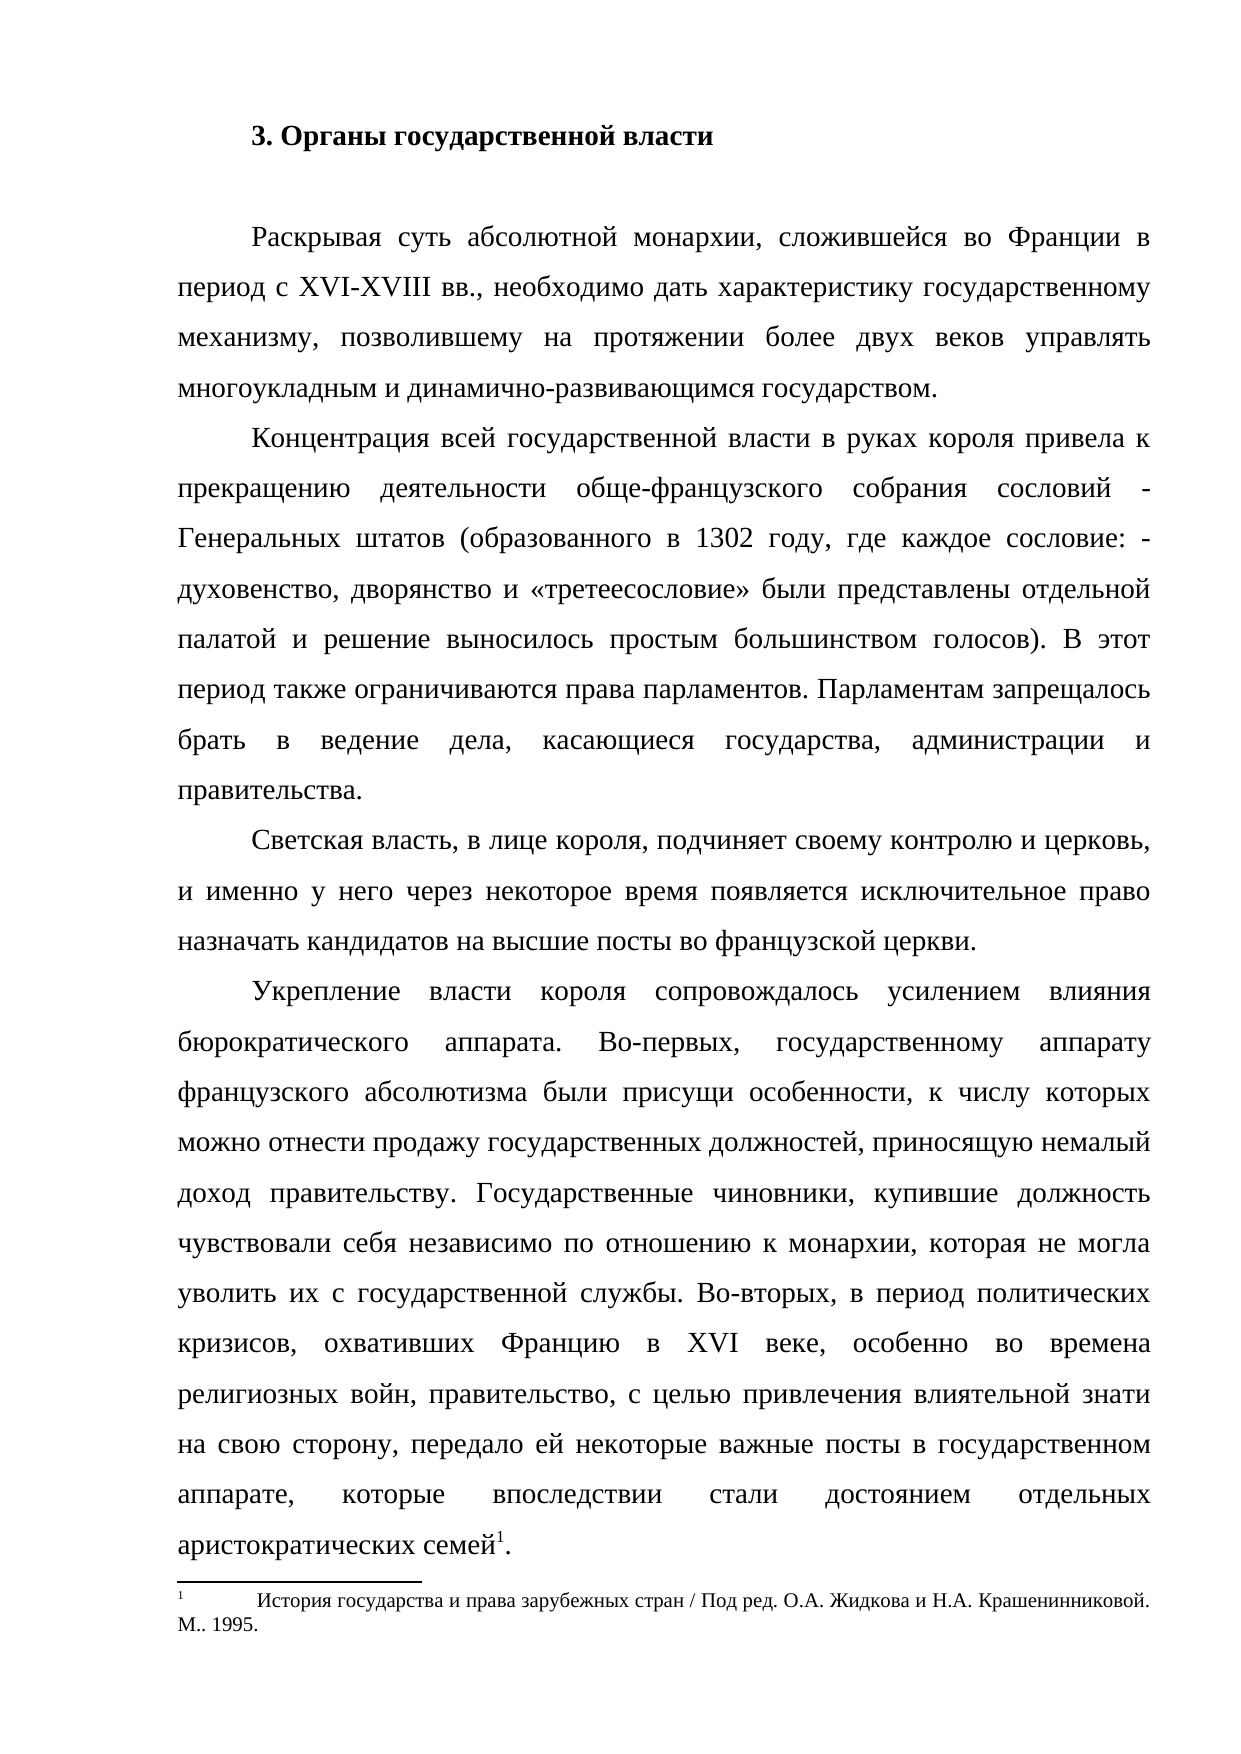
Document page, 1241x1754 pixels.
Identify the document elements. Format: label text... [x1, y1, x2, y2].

text Укрепление власти короля сопровождалось усилением влияния бюрократического аппарата. Во-первых, государственному аппарату французского абсолютизма были присущи особенности, к числу которых можно отнести продажу государственных должностей, приносящую немалый доход правительству. Государственные чиновники, купившие должность чувствовали себя независимо по отношению к монархии, которая не могла уволить их с государственной службы. Во-вторых, в период политических кризисов, охвативших Францию в XVI веке, особенно во времена религиозных войн, правительство, с целью привлечения влиятельной знати на свою сторону, передало ей некоторые важные посты в государственном аппарате, которые впоследствии стали достоянием отдельных аристократических семей. [177, 973, 1152, 1560]
text Светская власть, в лице короля, подчиняет своему контролю и церковь, и именно у него через некоторое время появляется исключительное право назначать кандидатов на высшие посты во французской церкви. [177, 822, 1152, 957]
text 3. Органы государственной власти [177, 118, 1152, 152]
text Раскрывая суть абсолютной монархии, сложившейся во Франции в период с XVI-XVIII вв., необходимо дать характеристику государственному механизму, позволившему на протяжении более двух веков управлять многоукладным и динамично-развивающимся государством. [177, 219, 1152, 403]
text Концентрация всей государственной власти в руках короля привела к прекращению деятельности обще-французского собрания сословий - Генеральных штатов (образованного в 1302 году, где каждое сословие: - духовенство, дворянство и «третеесословие» были представлены отдельной палатой и решение выносилось простым большинством голосов). В этот период также ограничиваются права парламентов. Парламентам запрещалось брать в ведение дела, касающиеся государства, администрации и правительства. [177, 420, 1152, 806]
